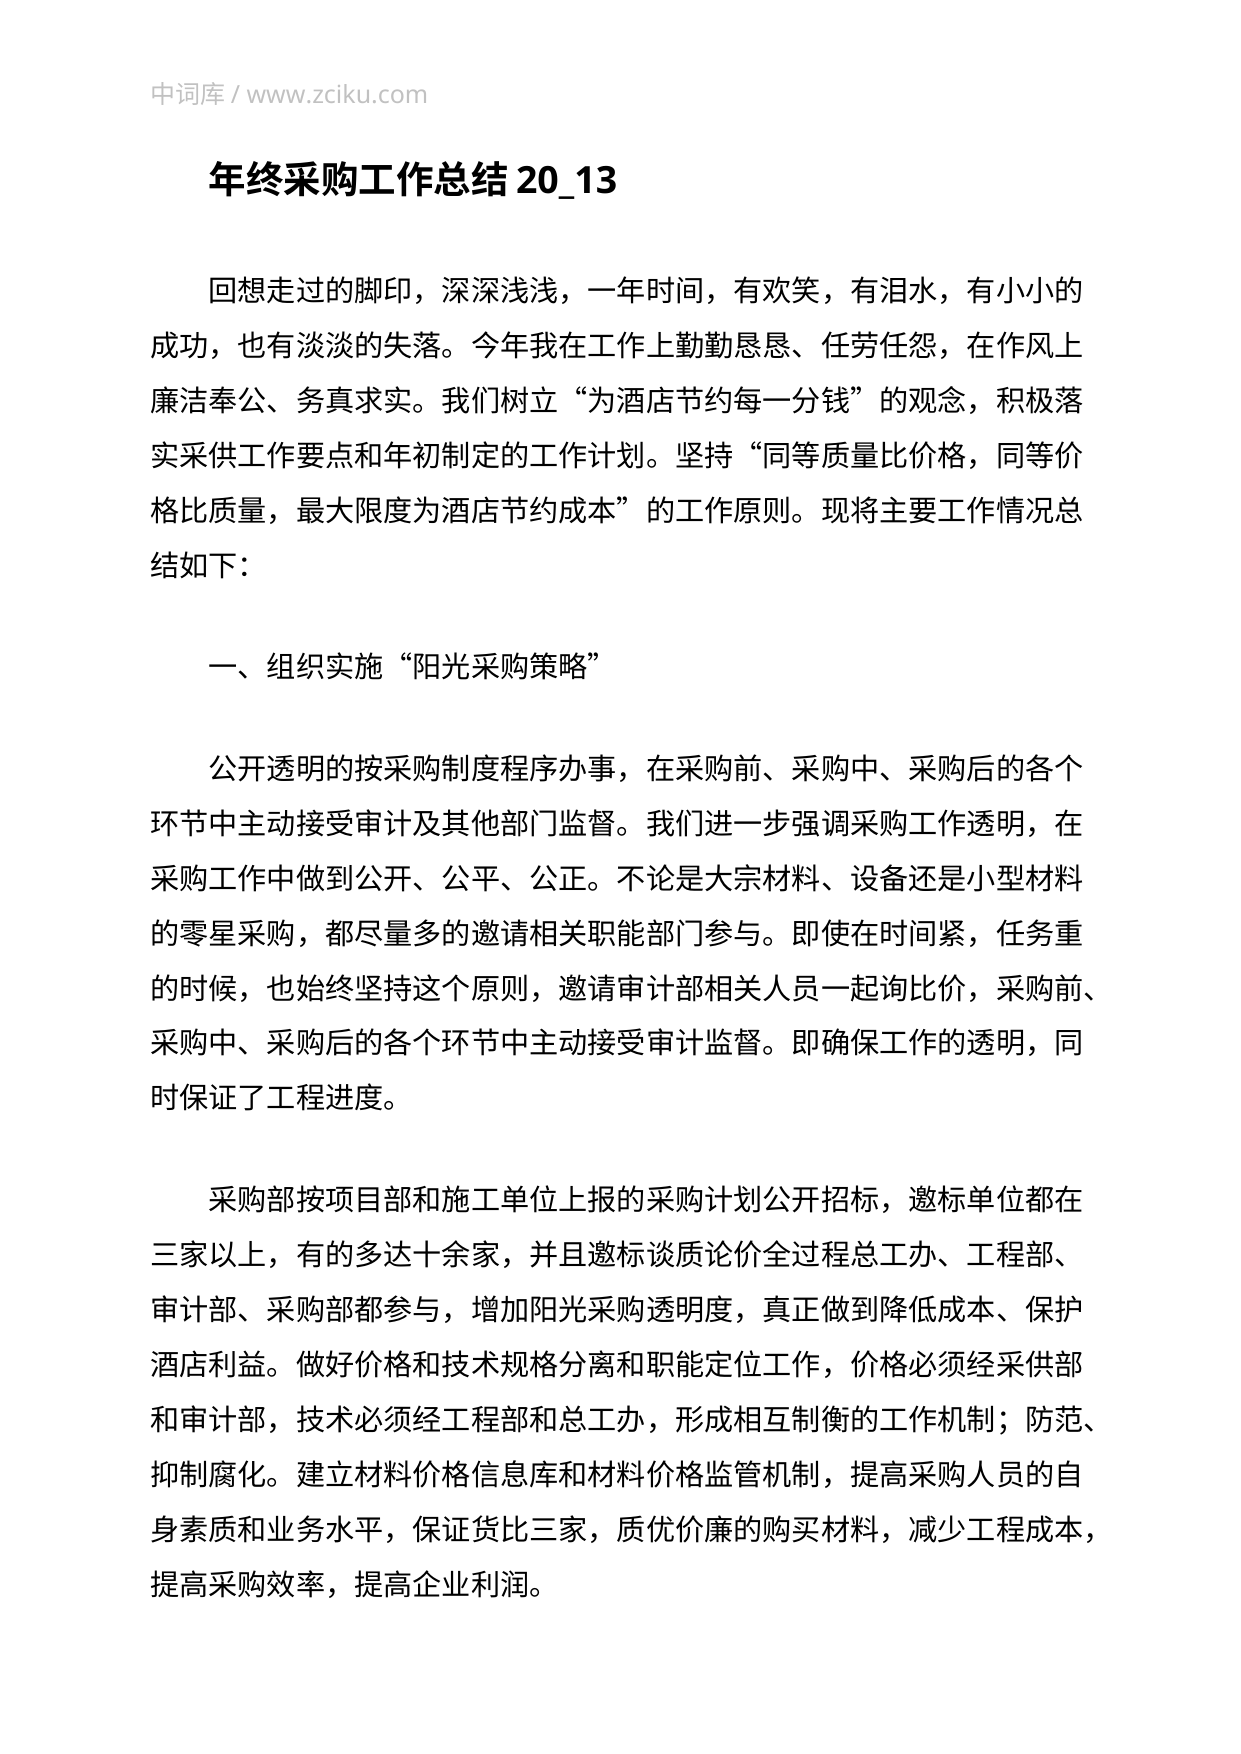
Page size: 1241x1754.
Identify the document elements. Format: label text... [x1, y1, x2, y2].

text 一、组织实施“阳光采购策略” [150, 644, 1090, 686]
text 公开透明的按采购制度程序办事，在采购前、采购中、采购后的各个环节中主动接受审计及其他部门监督。我们进一步强调采购工作透明，在采购工作中做到公开、公平、公正。不论是大宗材料、设备还是小型材料的零星采购，都尽量多的邀请相关职能部门参与。即使在时间紧，任务重的时候，也始终坚持这个原则，邀请审计部相关人员一起询比价，采购前、采购中、采购后的各个环节中主动接受审计监督。即确保工作的透明，同时保证了工程进度。 [150, 746, 1090, 1117]
text 采购部按项目部和施工单位上报的采购计划公开招标，邀标单位都在三家以上，有的多达十余家，并且邀标谈质论价全过程总工办、工程部、审计部、采购部都参与，增加阳光采购透明度，真正做到降低成本、保护酒店利益。做好价格和技术规格分离和职能定位工作，价格必须经采供部和审计部，技术必须经工程部和总工办，形成相互制衡的工作机制；防范、抑制腐化。建立材料价格信息库和材料价格监管机制，提高采购人员的自身素质和业务水平，保证货比三家，质优价廉的购买材料，减少工程成本，提高采购效率，提高企业利润。 [150, 1177, 1090, 1603]
text 年终采购工作总结20_13 [150, 150, 1090, 204]
text 回想走过的脚印，深深浅浅，一年时间，有欢笑，有泪水，有小小的成功，也有淡淡的失落。今年我在工作上勤勤恳恳、任劳任怨，在作风上廉洁奉公、务真求实。我们树立“为酒店节约每一分钱”的观念，积极落实采供工作要点和年初制定的工作计划。坚持“同等质量比价格，同等价格比质量，最大限度为酒店节约成本”的工作原则。现将主要工作情况总结如下： [150, 268, 1090, 584]
